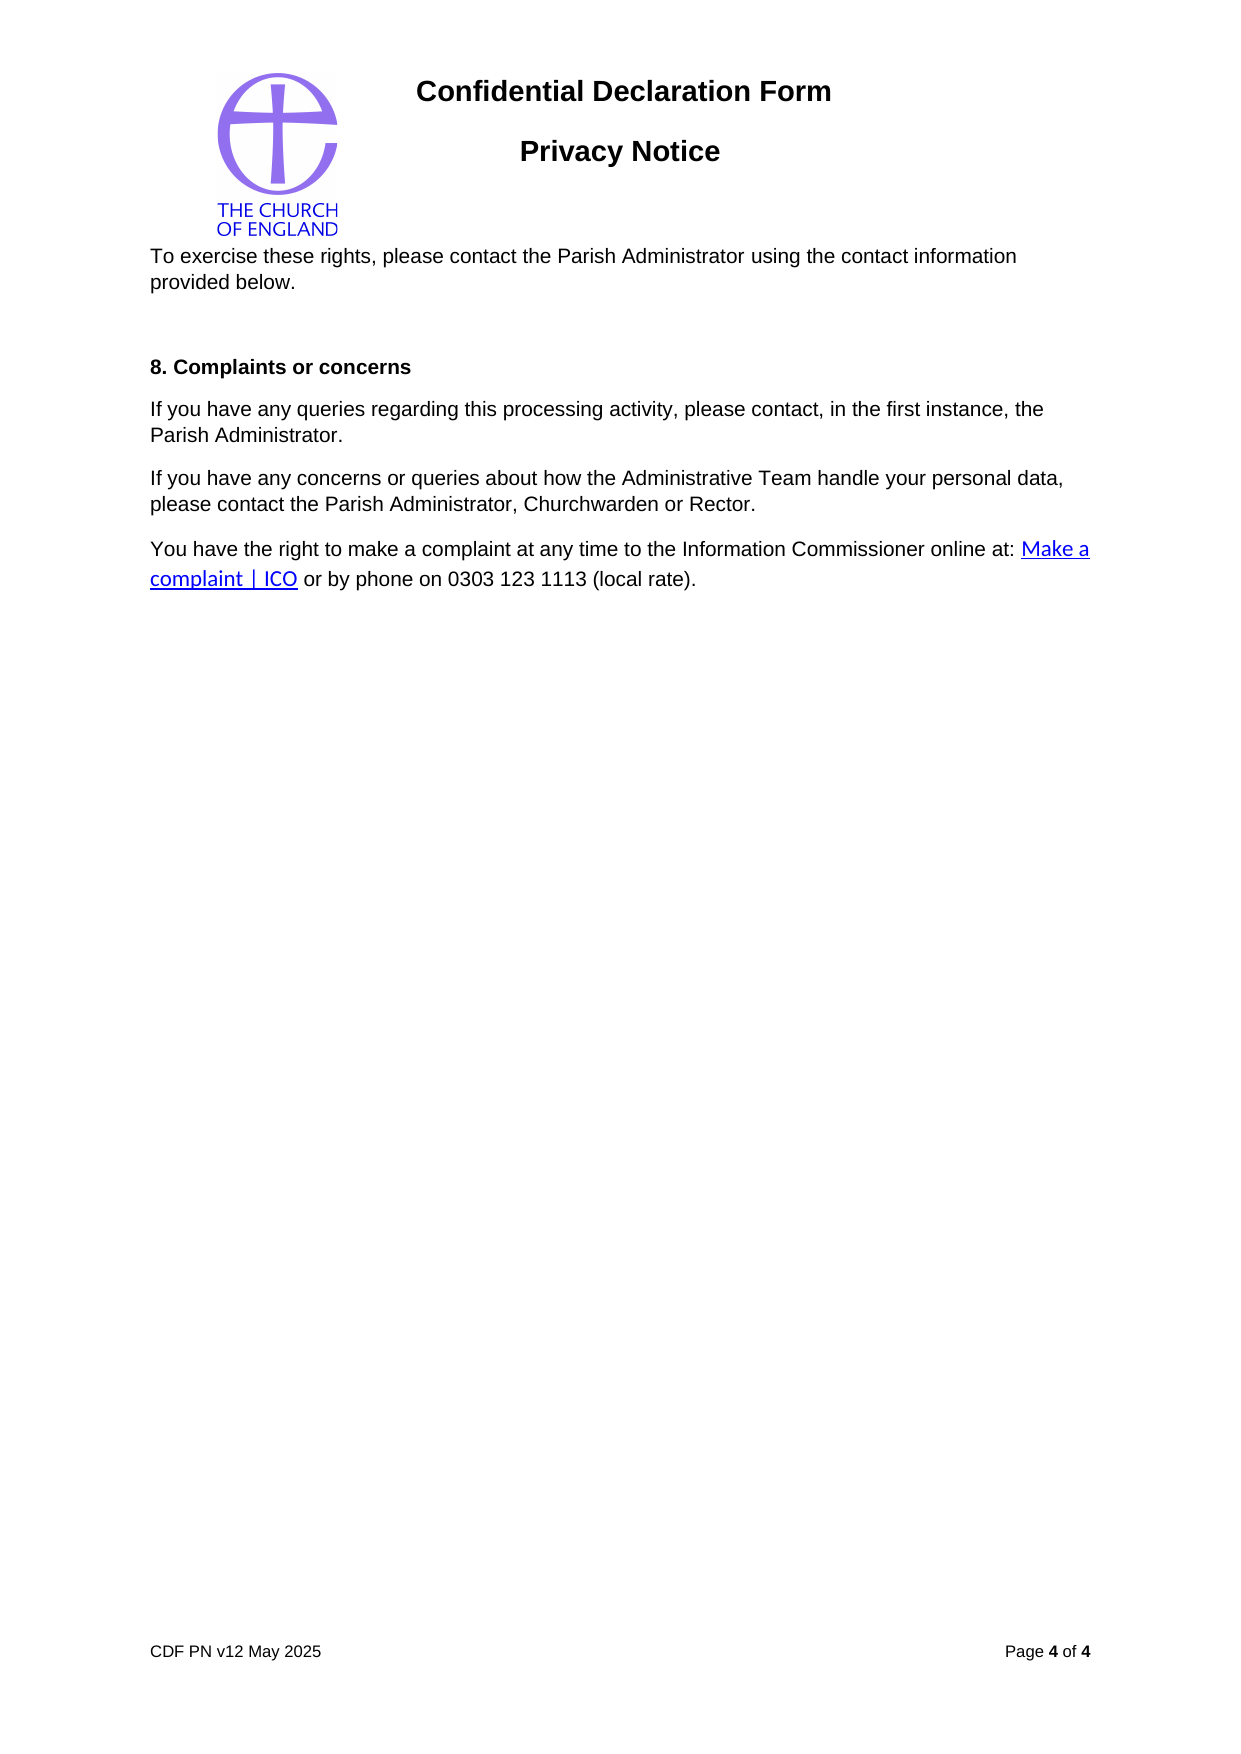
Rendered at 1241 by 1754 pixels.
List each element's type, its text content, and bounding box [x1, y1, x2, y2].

text You have the right to make a complaint at any time to the Information Commissioner online at: Make a complaint | ICO or by phone on 0303 123 1113 (local rate). [150, 534, 1090, 592]
text 8. Complaints or concerns [150, 355, 1090, 379]
text If you have any queries regarding this processing activity, please contact, in the first instance, the Parish Administrator. [150, 397, 1090, 447]
picture [217, 73, 338, 236]
text If you have any concerns or queries about how the Administrative Team handle your personal data, please contact the Parish Administrator, Churchwarden or Rector. [150, 466, 1090, 515]
text To exercise these rights, please contact the Parish Administrator using the contact information provided below. [150, 244, 1090, 294]
